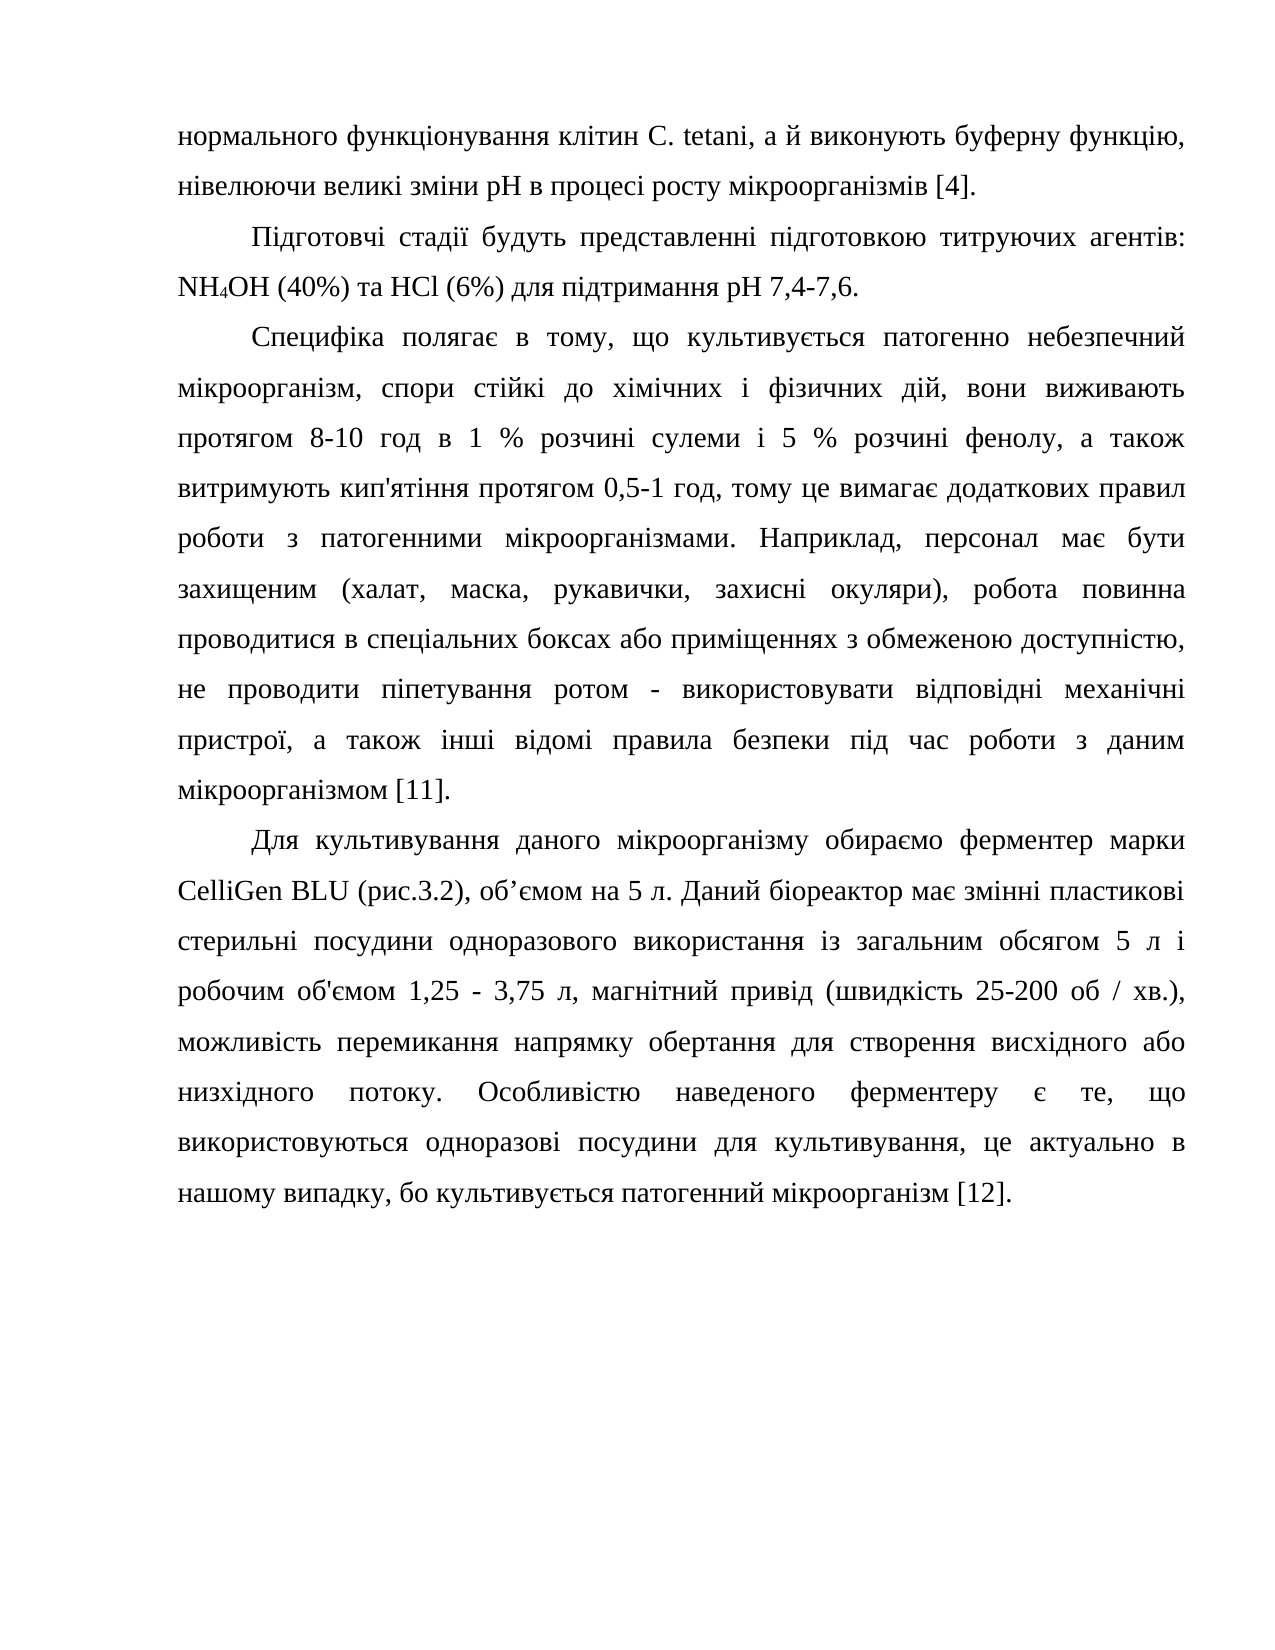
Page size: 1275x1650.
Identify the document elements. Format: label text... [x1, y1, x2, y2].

text Для культивування даного мікроорганізму обираємо ферментер марки CelliGen BLU (рис.3.2), об’ємом на 5 л. Даний біореактор має змінні пластикові стерильні посудини одноразового використання із загальним обсягом 5 л і робочим об'ємом 1,25 - 3,75 л, магнітний привід (швидкість 25-200 об / хв.), можливість перемикання напрямку обертання для створення висхідного або низхідного потоку. Особливістю наведеного ферментеру є те, що використовуються одноразові посудини для культивування, це актуально в нашому випадку, бо культивується патогенний мікроорганізм [12]. [177, 822, 1186, 1208]
text Специфіка полягає в тому, що культивується патогенно небезпечний мікроорганізм, спори стійкі до хімічних і фізичних дій, вони виживають протягом 8-10 год в 1 % розчині сулеми і 5 % розчині фенолу, а також витримують кип'ятіння протягом 0,5-1 год, тому це вимагає додаткових правил роботи з патогенними мікроорганізмами. Наприклад, персонал має бути захищеним (халат, маска, рукавички, захисні окуляри), робота повинна проводитися в спеціальних боксах або приміщеннях з обмеженою доступністю, не проводити піпетування ротом - використовувати відповідні механічні пристрої, а також інші відомі правила безпеки під час роботи з даним мікроорганізмом [11]. [177, 319, 1186, 806]
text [177, 118, 1186, 202]
text Підготовчі стадії будуть представленні підготовкою титруючих агентів: NH4OH (40%) та HCl (6%) для підтримання pH 7,4-7,6. [177, 219, 1186, 303]
